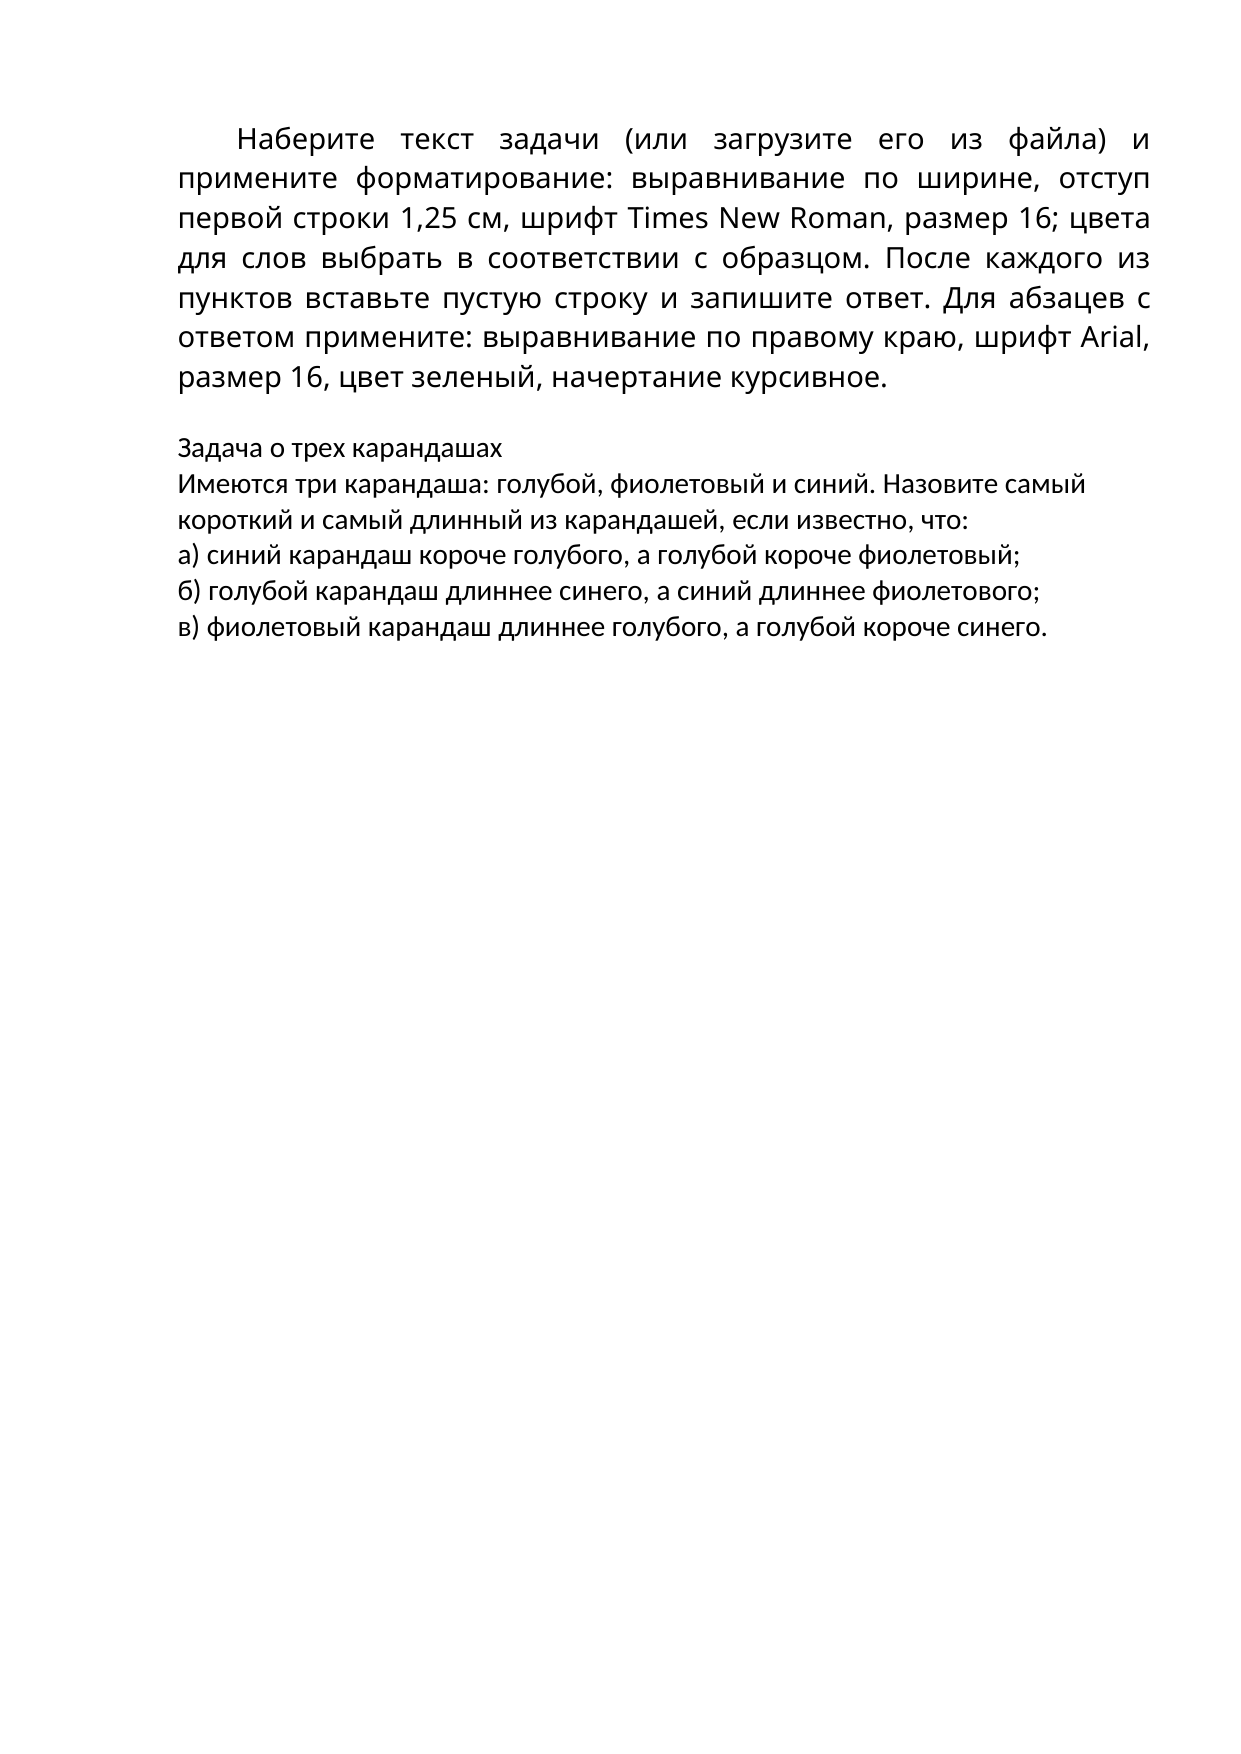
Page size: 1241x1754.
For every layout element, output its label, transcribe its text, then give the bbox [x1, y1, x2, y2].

text Наберите текст задачи (или загрузите его из файла) и примените форматирование: выравнивание по ширине, отступ первой строки 1,25 см, шрифт Times New Roman, размер 16; цвета для слов выбрать в соответствии с образцом. После каждого из пунктов вставьте пустую строку и запишите ответ. Для абзацев с ответом примените: выравнивание по правому краю, шрифт Arial, размер 16, цвет зеленый, начертание курсивное. [177, 118, 1152, 396]
text Имеются три карандаша: голубой, фиолетовый и синий. Назовите самый короткий и самый длинный из карандашей, если известно, что: [177, 465, 1152, 536]
text б) голубой карандаш длиннее синего, а синий длиннее фиолетового; [177, 572, 1152, 608]
text Задача о трех карандашах [177, 429, 1152, 465]
text а) синий карандаш короче голубого, а голубой короче фиолетовый; [177, 536, 1152, 572]
text в) фиолетовый карандаш длиннее голубого, а голубой короче синего. [177, 608, 1152, 643]
